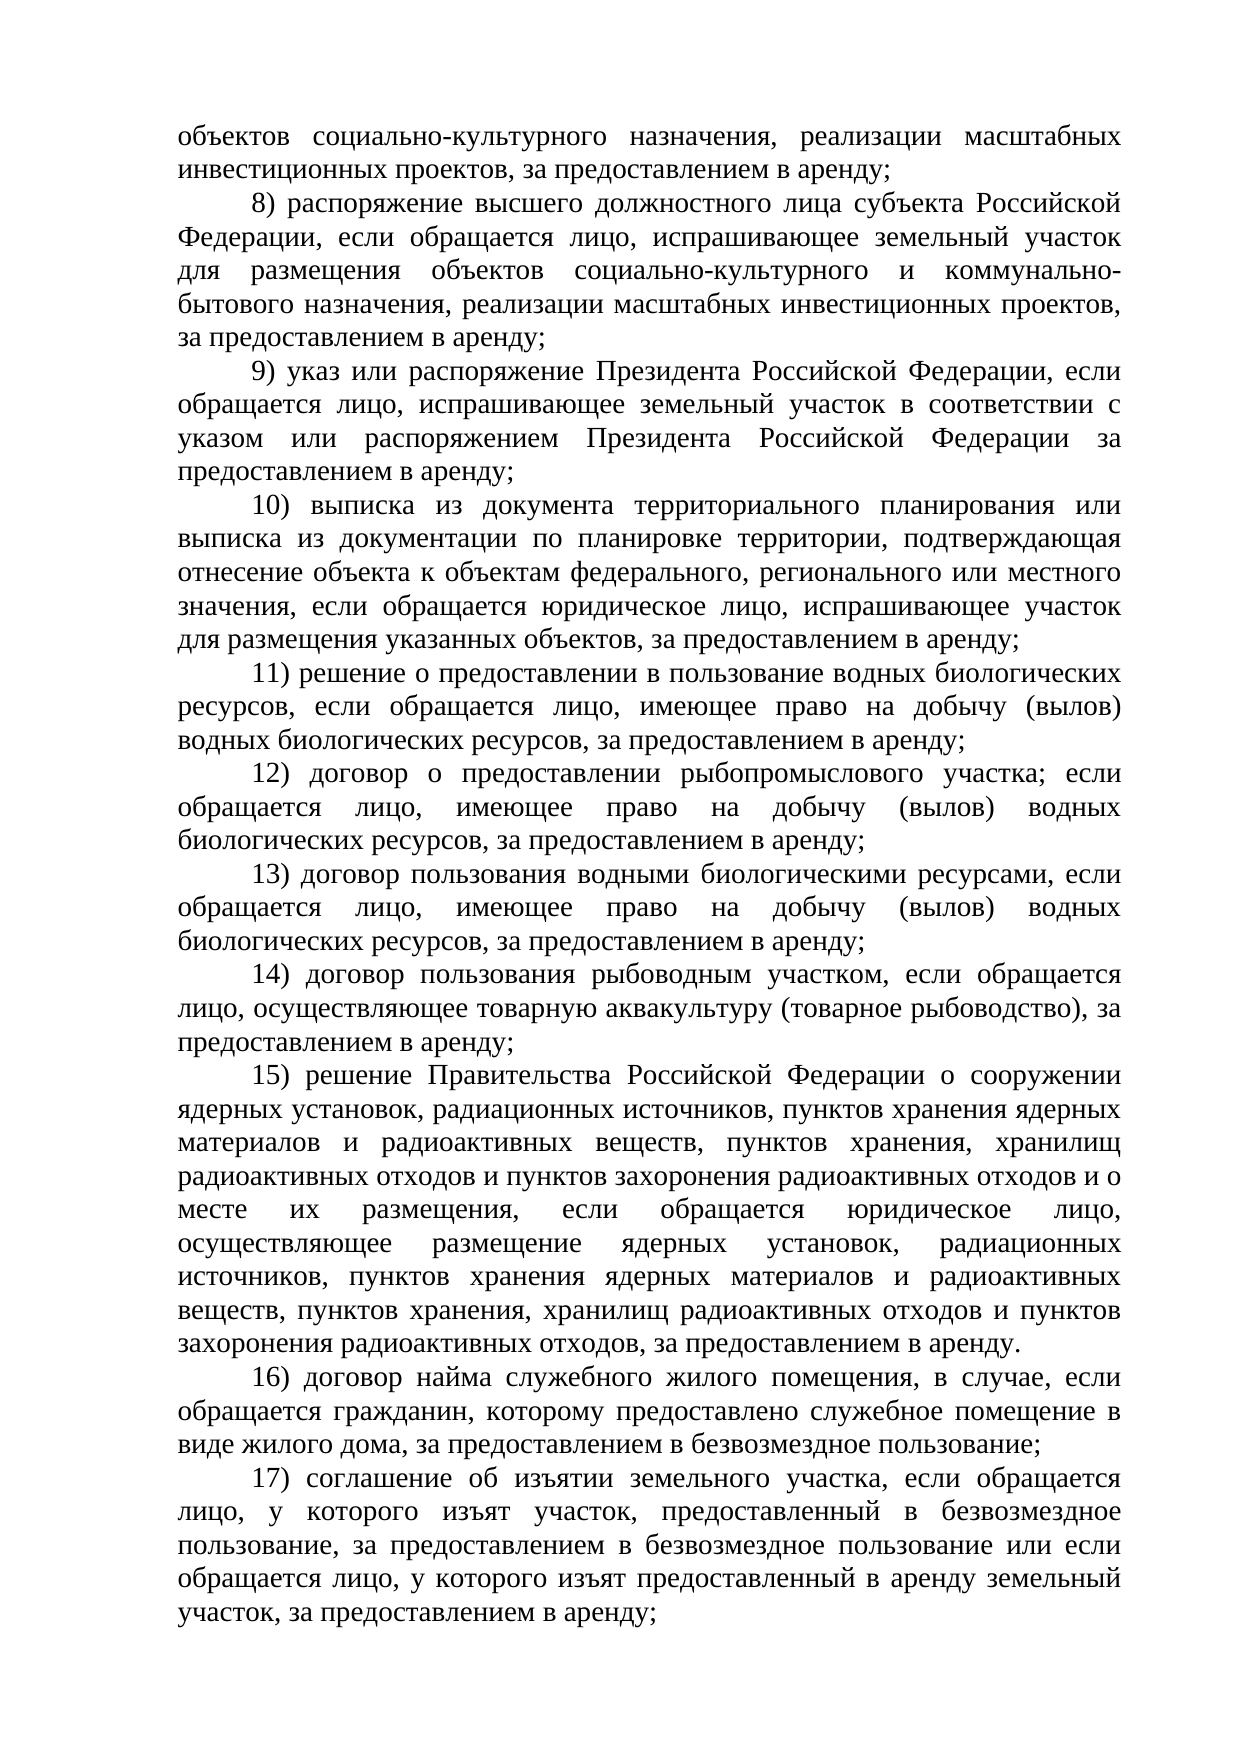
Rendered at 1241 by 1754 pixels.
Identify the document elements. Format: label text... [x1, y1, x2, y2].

text 16) договор найма служебного жилого помещения, в случае, если обращается гражданин, которому предоставлено служебное помещение в виде жилого дома, за предоставлением в безвозмездное пользование; [177, 1359, 1122, 1460]
text 11) решение о предоставлении в пользование водных биологических ресурсов, если обращается лицо, имеющее право на добычу (вылов) водных биологических ресурсов, за предоставлением в аренду; [177, 655, 1122, 755]
text 13) договор пользования водными биологическими ресурсами, если обращается лицо, имеющее право на добычу (вылов) водных биологических ресурсов, за предоставлением в аренду; [177, 856, 1122, 957]
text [177, 118, 1122, 185]
text 9) указ или распоряжение Президента Российской Федерации, если обращается лицо, испрашивающее земельный участок в соответствии с указом или распоряжением Президента Российской Федерации за предоставлением в аренду; [177, 353, 1122, 487]
text 14) договор пользования рыбоводным участком, если обращается лицо, осуществляющее товарную аквакультуру (товарное рыбоводство), за предоставлением в аренду; [177, 957, 1122, 1057]
text 8) распоряжение высшего должностного лица субъекта Российской Федерации, если обращается лицо, испрашивающее земельный участок для размещения объектов социально-культурного и коммунально-бытового назначения, реализации масштабных инвестиционных проектов, за предоставлением в аренду; [177, 185, 1122, 353]
text 17) соглашение об изъятии земельного участка, если обращается лицо, у которого изъят участок, предоставленный в безвозмездное пользование, за предоставлением в безвозмездное пользование или если обращается лицо, у которого изъят предоставленный в аренду земельный участок, за предоставлением в аренду; [177, 1460, 1122, 1627]
text 10) выписка из документа территориального планирования или выписка из документации по планировке территории, подтверждающая отнесение объекта к объектам федерального, регионального или местного значения, если обращается юридическое лицо, испрашивающее участок для размещения указанных объектов, за предоставлением в аренду; [177, 487, 1122, 655]
text 15) решение Правительства Российской Федерации о сооружении ядерных установок, радиационных источников, пунктов хранения ядерных материалов и радиоактивных веществ, пунктов хранения, хранилищ радиоактивных отходов и пунктов захоронения радиоактивных отходов и о месте их размещения, если обращается юридическое лицо, осуществляющее размещение ядерных установок, радиационных источников, пунктов хранения ядерных материалов и радиоактивных веществ, пунктов хранения, хранилищ радиоактивных отходов и пунктов захоронения радиоактивных отходов, за предоставлением в аренду. [177, 1057, 1122, 1359]
text 12) договор о предоставлении рыбопромыслового участка; если обращается лицо, имеющее право на добычу (вылов) водных биологических ресурсов, за предоставлением в аренду; [177, 755, 1122, 856]
